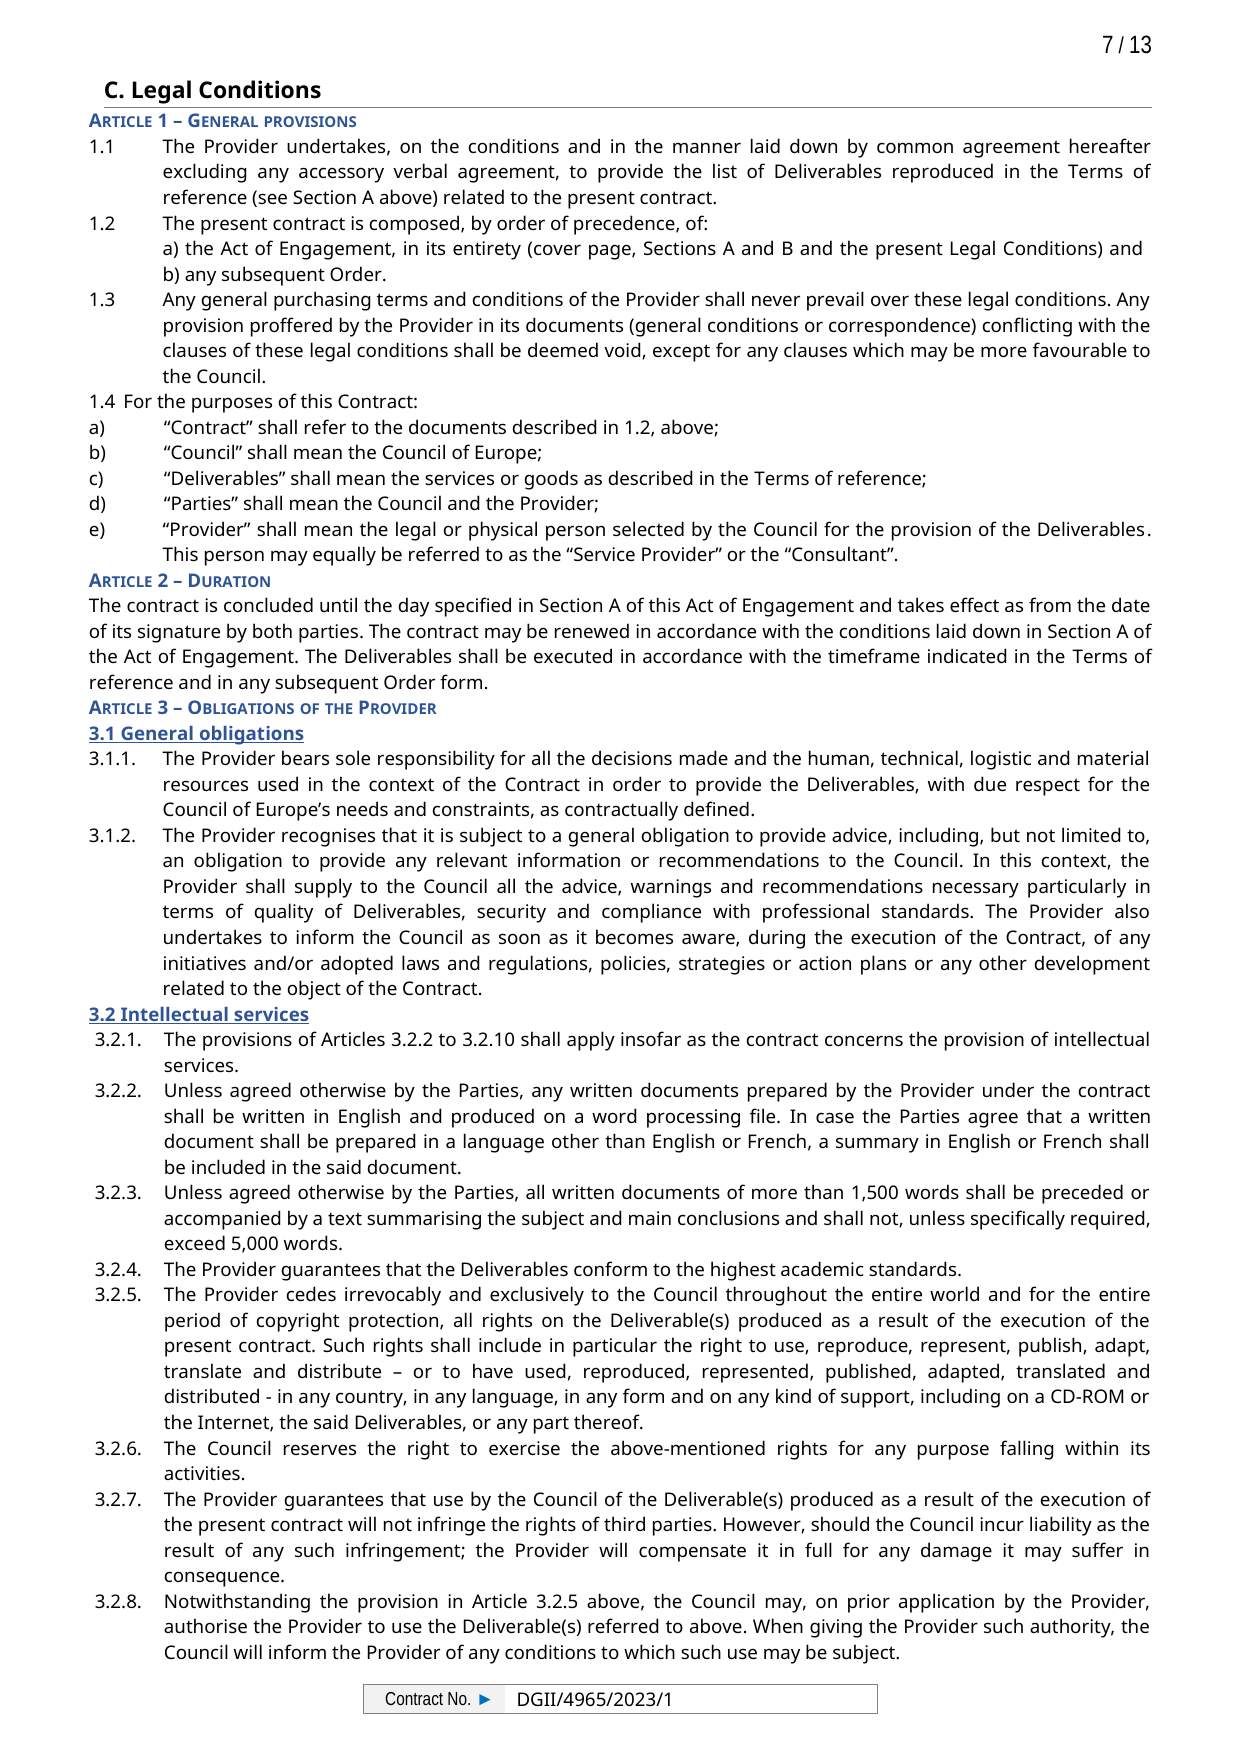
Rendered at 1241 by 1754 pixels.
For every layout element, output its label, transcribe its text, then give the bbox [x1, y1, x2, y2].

list “Contract” shall refer to the documents described in 1.2, above; [89, 414, 1152, 439]
list The provisions of Articles 3.2.2 to 3.2.10 shall apply insofar as the contract concerns the provision of intellectual services. [118, 1026, 1152, 1077]
text The contract is concluded until the day specified in Section A of this Act of Engagement and takes effect as from the date of its signature by both parties. The contract may be renewed in accordance with the conditions laid down in Section A of the Act of Engagement. The Deliverables shall be executed in accordance with the timeframe indicated in the Terms of reference and in any subsequent Order form. [89, 593, 1152, 695]
list The Provider cedes irrevocably and exclusively to the Council throughout the entire world and for the entire period of copyright protection, all rights on the Deliverable(s) produced as a result of the execution of the present contract. Such rights shall include in particular the right to use, reproduce, represent, publish, adapt, translate and distribute – or to have used, reproduced, represented, published, adapted, translated and distributed - in any country, in any language, in any form and on any kind of support, including on a CD-ROM or the Internet, the said Deliverables, or any part thereof. [118, 1282, 1152, 1435]
list For the purposes of this Contract: [89, 388, 1152, 414]
text C. Legal Conditions [103, 74, 1152, 108]
list “Parties” shall mean the Council and the Provider; [89, 491, 1152, 516]
list The Provider undertakes, on the conditions and in the manner laid down by common agreement hereafter excluding any accessory verbal agreement, to provide the list of Deliverables reproduced in the Terms of reference (see Section A above) related to the present contract. [89, 133, 1152, 210]
text 3.1 General obligations [89, 720, 1152, 746]
list The present contract is composed, by order of precedence, of: a) the Act of Engagement, in its entirety (cover page, Sections A and B and the present Legal Conditions) and b) any subsequent Order. [89, 210, 1152, 286]
list The Provider recognises that it is subject to a general obligation to provide advice, including, but not limited to, an obligation to provide any relevant information or recommendations to the Council. In this context, the Provider shall supply to the Council all the advice, warnings and recommendations necessary particularly in terms of quality of Deliverables, security and compliance with professional standards. The Provider also undertakes to inform the Council as soon as it becomes aware, during the execution of the Contract, of any initiatives and/or adopted laws and regulations, policies, strategies or action plans or any other development related to the object of the Contract. [89, 822, 1152, 1001]
list The Provider guarantees that use by the Council of the Deliverable(s) produced as a result of the execution of the present contract will not infringe the rights of third parties. However, should the Council incur liability as the result of any such infringement; the Provider will compensate it in full for any damage it may suffer in consequence. [118, 1486, 1152, 1588]
list Any general purchasing terms and conditions of the Provider shall never prevail over these legal conditions. Any provision proffered by the Provider in its documents (general conditions or correspondence) conflicting with the clauses of these legal conditions shall be deemed void, except for any clauses which may be more favourable to the Council. [89, 286, 1152, 388]
list The Provider guarantees that the Deliverables conform to the highest academic standards. [118, 1256, 1152, 1282]
list Notwithstanding the provision in Article 3.2.5 above, the Council may, on prior application by the Provider, authorise the Provider to use the Deliverable(s) referred to above. When giving the Provider such authority, the Council will inform the Provider of any conditions to which such use may be subject. [118, 1588, 1152, 1664]
list “Council” shall mean the Council of Europe; [89, 439, 1152, 465]
list “Deliverables” shall mean the services or goods as described in the Terms of reference; [89, 465, 1152, 491]
text Article 3 – Obligations of the Provider [89, 695, 1152, 720]
text Article 1 – General provisions [89, 108, 1152, 133]
list “Provider” shall mean the legal or physical person selected by the Council for the provision of the Deliverables. This person may equally be referred to as the “Service Provider” or the “Consultant”. [89, 516, 1152, 567]
list Unless agreed otherwise by the Parties, all written documents of more than 1,500 words shall be preceded or accompanied by a text summarising the subject and main conclusions and shall not, unless specifically required, exceed 5,000 words. [118, 1179, 1152, 1256]
text 3.2 Intellectual services [89, 1001, 1152, 1026]
text Article 2 – Duration [89, 567, 1152, 593]
list The Provider bears sole responsibility for all the decisions made and the human, technical, logistic and material resources used in the context of the Contract in order to provide the Deliverables, with due respect for the Council of Europe’s needs and constraints, as contractually defined. [89, 746, 1152, 822]
list The Council reserves the right to exercise the above-mentioned rights for any purpose falling within its activities. [118, 1435, 1152, 1486]
list Unless agreed otherwise by the Parties, any written documents prepared by the Provider under the contract shall be written in English and produced on a word processing file. In case the Parties agree that a written document shall be prepared in a language other than English or French, a summary in English or French shall be included in the said document. [118, 1077, 1152, 1179]
